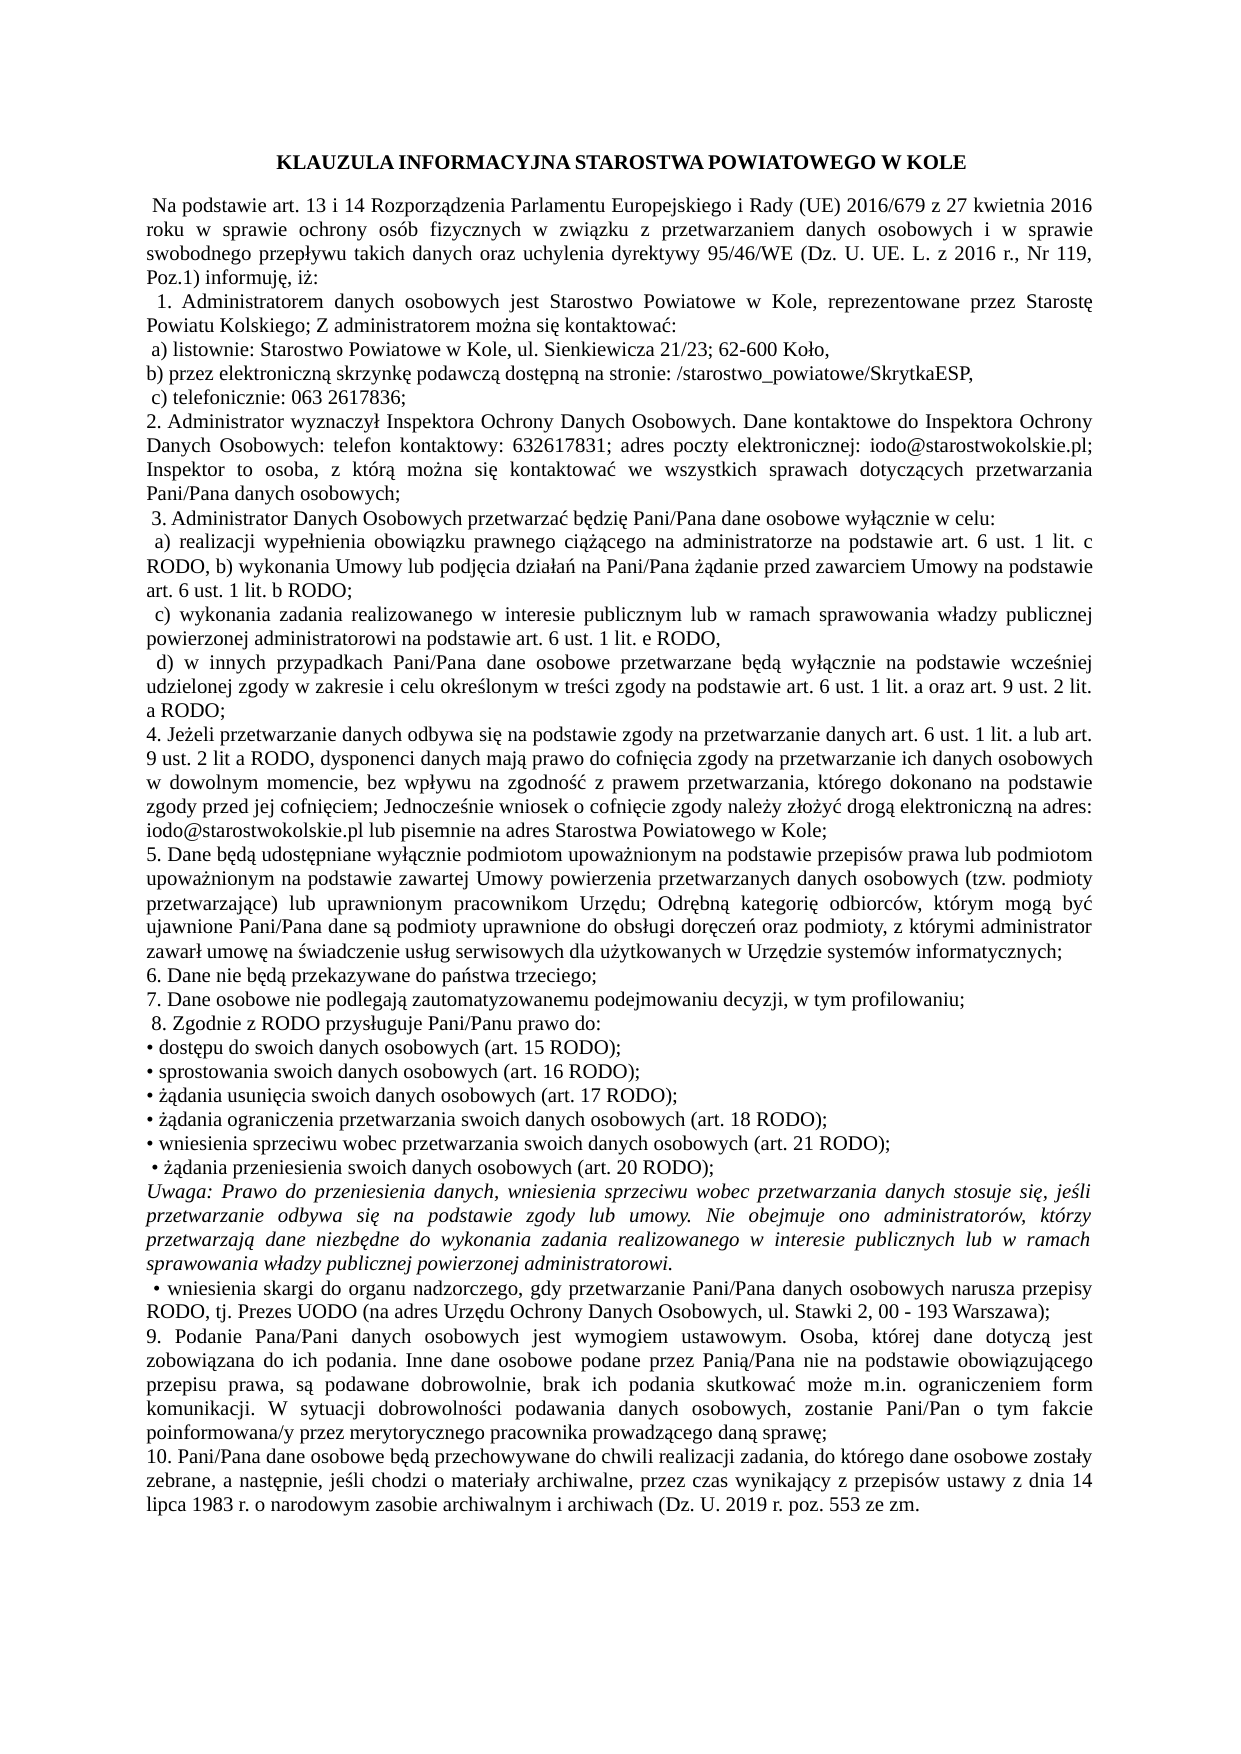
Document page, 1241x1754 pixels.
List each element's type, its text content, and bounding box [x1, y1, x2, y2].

text c) telefonicznie: 063 2617836; [146, 385, 1094, 409]
text 2. Administrator wyznaczył Inspektora Ochrony Danych Osobowych. Dane kontaktowe do Inspektora Ochrony Danych Osobowych: telefon kontaktowy: 632617831; adres poczty elektronicznej: iodo@starostwokolskie.pl; Inspektor to osoba, z którą można się kontaktować we wszystkich sprawach dotyczących przetwarzania Pani/Pana danych osobowych; [146, 409, 1094, 505]
text • sprostowania swoich danych osobowych (art. 16 RODO); [146, 1059, 1094, 1083]
text • żądania usunięcia swoich danych osobowych (art. 17 RODO); [146, 1083, 1094, 1107]
text 7. Dane osobowe nie podlegają zautomatyzowanemu podejmowaniu decyzji, w tym profilowaniu; [146, 987, 1094, 1011]
text 9. Podanie Pana/Pani danych osobowych jest wymogiem ustawowym. Osoba, której dane dotyczą jest zobowiązana do ich podania. Inne dane osobowe podane przez Panią/Pana nie na podstawie obowiązującego przepisu prawa, są podawane dobrowolnie, brak ich podania skutkować może m.in. ograniczeniem form komunikacji. W sytuacji dobrowolności podawania danych osobowych, zostanie Pani/Pan o tym fakcie poinformowana/y przez merytorycznego pracownika prowadzącego daną sprawę; [146, 1323, 1094, 1444]
text KLAUZULA INFORMACYJNA STAROSTWA POWIATOWEGO W KOLE [146, 150, 1094, 174]
text a) listownie: Starostwo Powiatowe w Kole, ul. Sienkiewicza 21/23; 62-600 Koło, [146, 337, 1094, 361]
text • żądania ograniczenia przetwarzania swoich danych osobowych (art. 18 RODO); [146, 1107, 1094, 1131]
text 5. Dane będą udostępniane wyłącznie podmiotom upoważnionym na podstawie przepisów prawa lub podmiotom upoważnionym na podstawie zawartej Umowy powierzenia przetwarzanych danych osobowych (tzw. podmioty przetwarzające) lub uprawnionym pracownikom Urzędu; Odrębną kategorię odbiorców, którym mogą być ujawnione Pani/Pana dane są podmioty uprawnione do obsługi doręczeń oraz podmioty, z którymi administrator zawarł umowę na świadczenie usług serwisowych dla użytkowanych w Urzędzie systemów informatycznych; [146, 842, 1094, 963]
text c) wykonania zadania realizowanego w interesie publicznym lub w ramach sprawowania władzy publicznej powierzonej administratorowi na podstawie art. 6 ust. 1 lit. e RODO, [146, 602, 1094, 650]
text Na podstawie art. 13 i 14 Rozporządzenia Parlamentu Europejskiego i Rady (UE) 2016/679 z 27 kwietnia 2016 roku w sprawie ochrony osób fizycznych w związku z przetwarzaniem danych osobowych i w sprawie swobodnego przepływu takich danych oraz uchylenia dyrektywy 95/46/WE (Dz. U. UE. L. z 2016 r., Nr 119, Poz.1) informuję, iż: [146, 193, 1094, 289]
text 8. Zgodnie z RODO przysługuje Pani/Panu prawo do: [146, 1011, 1094, 1035]
text a) realizacji wypełnienia obowiązku prawnego ciążącego na administratorze na podstawie art. 6 ust. 1 lit. c RODO, b) wykonania Umowy lub podjęcia działań na Pani/Pana żądanie przed zawarciem Umowy na podstawie art. 6 ust. 1 lit. b RODO; [146, 529, 1094, 602]
text d) w innych przypadkach Pani/Pana dane osobowe przetwarzane będą wyłącznie na podstawie wcześniej udzielonej zgody w zakresie i celu określonym w treści zgody na podstawie art. 6 ust. 1 lit. a oraz art. 9 ust. 2 lit. a RODO; [146, 650, 1094, 722]
text • dostępu do swoich danych osobowych (art. 15 RODO); [146, 1035, 1094, 1059]
text 1. Administratorem danych osobowych jest Starostwo Powiatowe w Kole, reprezentowane przez Starostę Powiatu Kolskiego; Z administratorem można się kontaktować: [146, 289, 1094, 337]
text 3. Administrator Danych Osobowych przetwarzać będzię Pani/Pana dane osobowe wyłącznie w celu: [146, 505, 1094, 529]
text • wniesienia sprzeciwu wobec przetwarzania swoich danych osobowych (art. 21 RODO); [146, 1131, 1094, 1155]
text b) przez elektroniczną skrzynkę podawczą dostępną na stronie: /starostwo_powiatowe/SkrytkaESP, [146, 361, 1094, 385]
text • wniesienia skargi do organu nadzorczego, gdy przetwarzanie Pani/Pana danych osobowych narusza przepisy RODO, tj. Prezes UODO (na adres Urzędu Ochrony Danych Osobowych, ul. Stawki 2, 00 - 193 Warszawa); [146, 1275, 1094, 1323]
text • żądania przeniesienia swoich danych osobowych (art. 20 RODO); [146, 1155, 1094, 1179]
text 6. Dane nie będą przekazywane do państwa trzeciego; [146, 963, 1094, 987]
text 4. Jeżeli przetwarzanie danych odbywa się na podstawie zgody na przetwarzanie danych art. 6 ust. 1 lit. a lub art. 9 ust. 2 lit a RODO, dysponenci danych mają prawo do cofnięcia zgody na przetwarzanie ich danych osobowych w dowolnym momencie, bez wpływu na zgodność z prawem przetwarzania, którego dokonano na podstawie zgody przed jej cofnięciem; Jednocześnie wniosek o cofnięcie zgody należy złożyć drogą elektroniczną na adres: iodo@starostwokolskie.pl lub pisemnie na adres Starostwa Powiatowego w Kole; [146, 722, 1094, 842]
text 10. Pani/Pana dane osobowe będą przechowywane do chwili realizacji zadania, do którego dane osobowe zostały zebrane, a następnie, jeśli chodzi o materiały archiwalne, przez czas wynikający z przepisów ustawy z dnia 14 lipca 1983 r. o narodowym zasobie archiwalnym i archiwach (Dz. U. 2019 r. poz. 553 ze zm. [146, 1444, 1094, 1516]
text Uwaga: Prawo do przeniesienia danych, wniesienia sprzeciwu wobec przetwarzania danych stosuje się, jeśli przetwarzanie odbywa się na podstawie zgody lub umowy. Nie obejmuje ono administratorów, którzy przetwarzają dane niezbędne do wykonania zadania realizowanego w interesie publicznych lub w ramach sprawowania władzy publicznej powierzonej administratorowi. [146, 1179, 1094, 1275]
